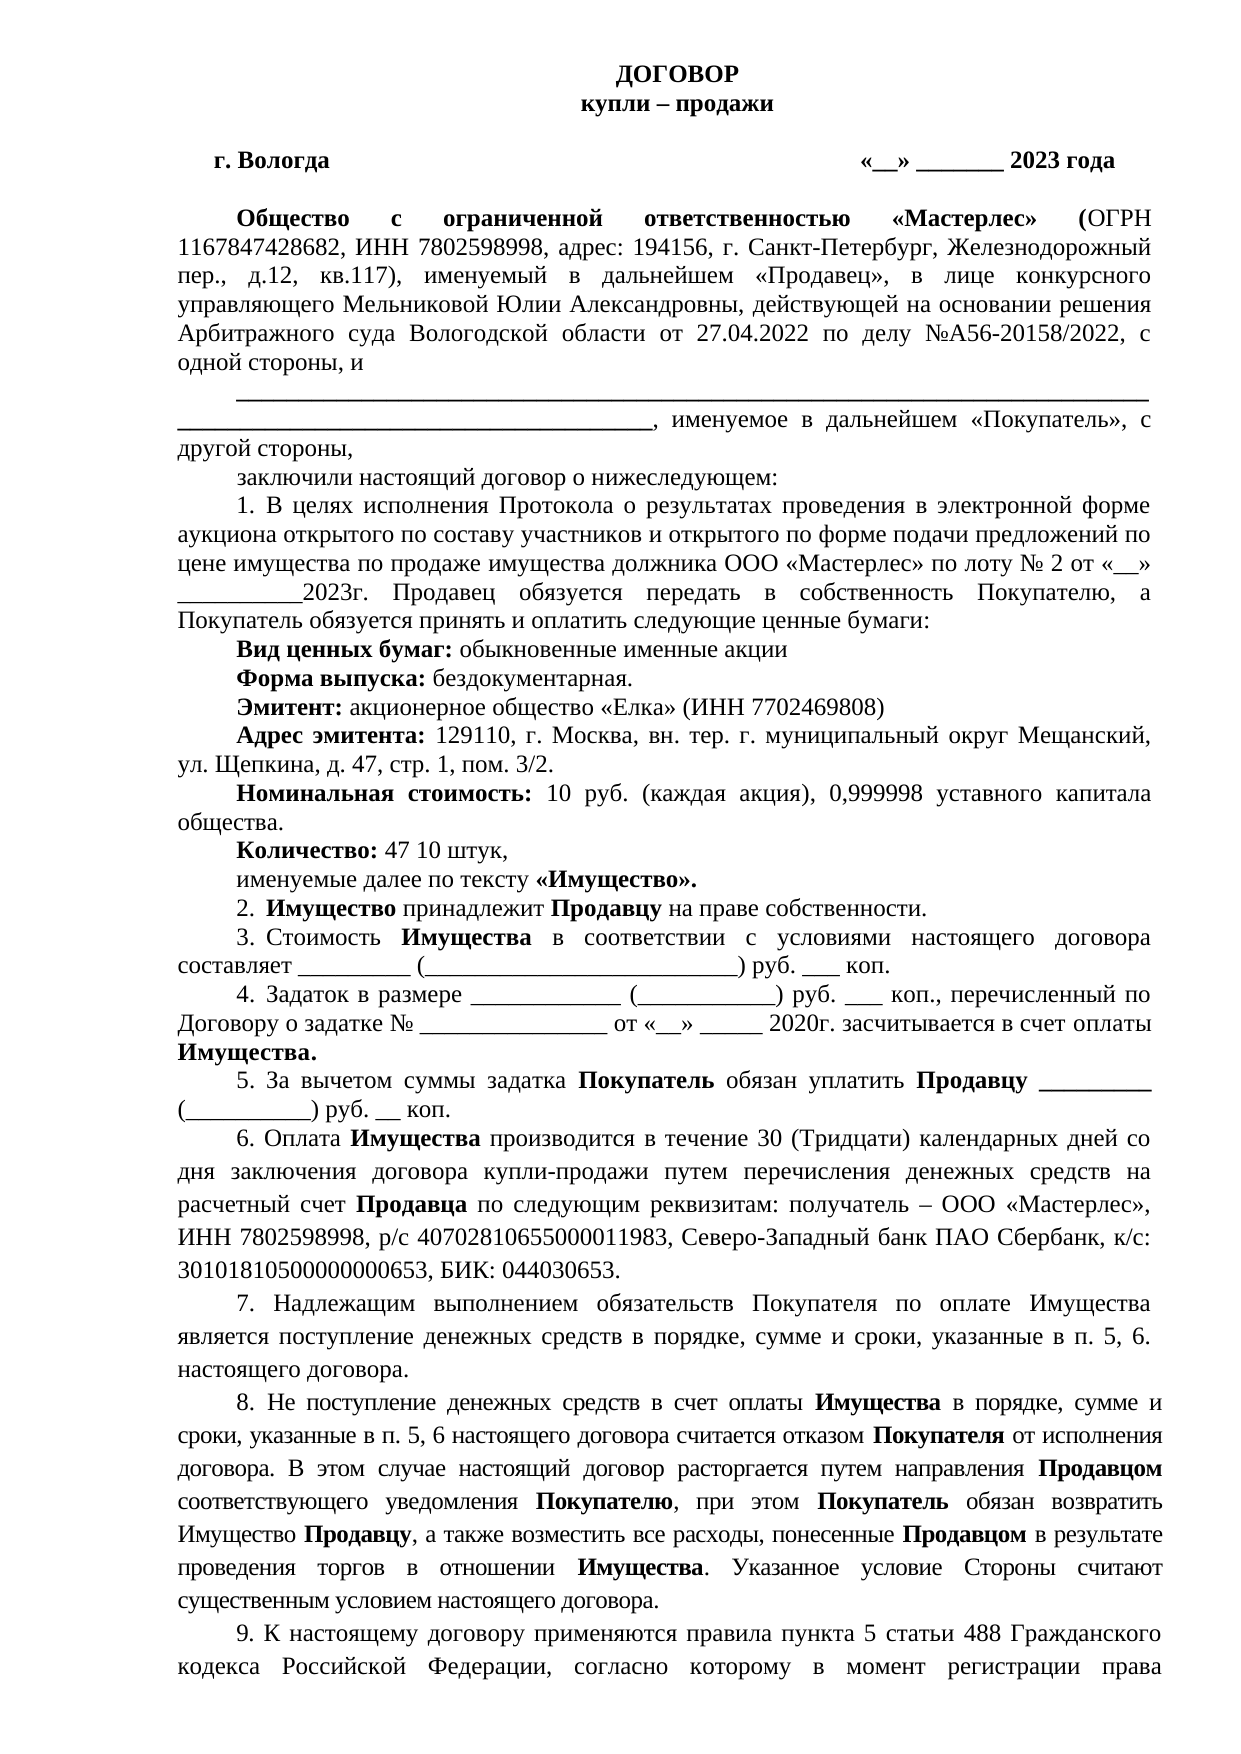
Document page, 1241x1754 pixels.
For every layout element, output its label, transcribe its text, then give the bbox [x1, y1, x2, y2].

text заключили настоящий договор о нижеследующем: [177, 462, 1152, 490]
text Номинальная стоимость: 10 руб. (каждая акция), 0,999998 уставного капитала общества. [177, 778, 1152, 835]
text г. Вологда «__» _______ 2023 года [177, 145, 1152, 174]
text 6. Оплата Имущества производится в течение 30 (Тридцати) календарных дней со дня заключения договора купли-продажи путем перечисления денежных средств на расчетный счет Продавца по следующим реквизитам: получатель – ООО «Мастерлес», ИНН 7802598998, р/с 40702810655000011983, Северо-Западный банк ПАО Сбербанк, к/с: 30101810500000000653, БИК: 044030653. [177, 1123, 1152, 1284]
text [177, 1618, 1163, 1680]
text Вид ценных бумаг: обыкновенные именные акции [177, 634, 1152, 663]
text Эмитент: акционерное общество «Елка» (ИНН 7702469808) [177, 692, 1152, 720]
text ДОГОВОР [177, 59, 1177, 88]
list За вычетом суммы задатка Покупатель обязан уплатить Продавцу _________ (__________) руб. __ коп. [177, 1065, 1152, 1123]
list Стоимость Имущества в соответствии с условиями настоящего договора составляет _________ (_________________________) руб. ___ коп. [177, 922, 1152, 979]
list Имущество принадлежит Продавцу на праве собственности. [177, 893, 1152, 922]
text _______________________________________________________________________________________________________________, именуемое в дальнейшем «Покупатель», с другой стороны, [177, 375, 1152, 462]
text 7. Надлежащим выполнением обязательств Покупателя по оплате Имущества является поступление денежных средств в порядке, сумме и сроки, указанные в п. 5, 6. настоящего договора. [177, 1288, 1152, 1383]
text купли – продажи [177, 88, 1177, 117]
text Адрес эмитента: 129110, г. Москва, вн. тер. г. муниципальный округ Мещанский, ул. Щепкина, д. 47, стр. 1, пом. 3/2. [177, 720, 1152, 778]
list В целях исполнения Протокола о результатах проведения в электронной форме аукциона открытого по составу участников и открытого по форме подачи предложений по цене имущества по продаже имущества должника ООО «Мастерлес» по лоту № 2 от «__» __________2023г. Продавец обязуется передать в собственность Покупателю, а Покупатель обязуется принять и оплатить следующие ценные бумаги: [177, 490, 1152, 634]
text Форма выпуска: бездокументарная. [177, 663, 1152, 692]
text 8. Не поступление денежных средств в счет оплаты Имущества в порядке, сумме и сроки, указанные в п. 5, 6 настоящего договора считается отказом Покупателя от исполнения договора. В этом случае настоящий договор расторгается путем направления Продавцом соответствующего уведомления Покупателю, при этом Покупатель обязан возвратить Имущество Продавцу, а также возместить все расходы, понесенные Продавцом в результате проведения торгов в отношении Имущества. Указанное условие Стороны считают существенным условием настоящего договора. [177, 1387, 1163, 1614]
text Количество: 47 10 штук, [177, 835, 1152, 864]
text именуемые далее по тексту «Имущество». [177, 864, 1152, 893]
list Задаток в размере ____________ (___________) руб. ___ коп., перечисленный по Договору о задатке № _______________ от «__» _____ 2020г. засчитывается в счет оплаты Имущества. [177, 979, 1152, 1065]
text Общество с ограниченной ответственностью «Мастерлес» (ОГРН 1167847428682, ИНН 7802598998, адрес: 194156, г. Санкт-Петербург, Железнодорожный пер., д.12, кв.117), именуемый в дальнейшем «Продавец», в лице конкурсного управляющего Мельниковой Юлии Александровны, действующей на основании решения Арбитражного суда Вологодской области от 27.04.2022 по делу №А56-20158/2022, с одной стороны, и [177, 203, 1152, 375]
